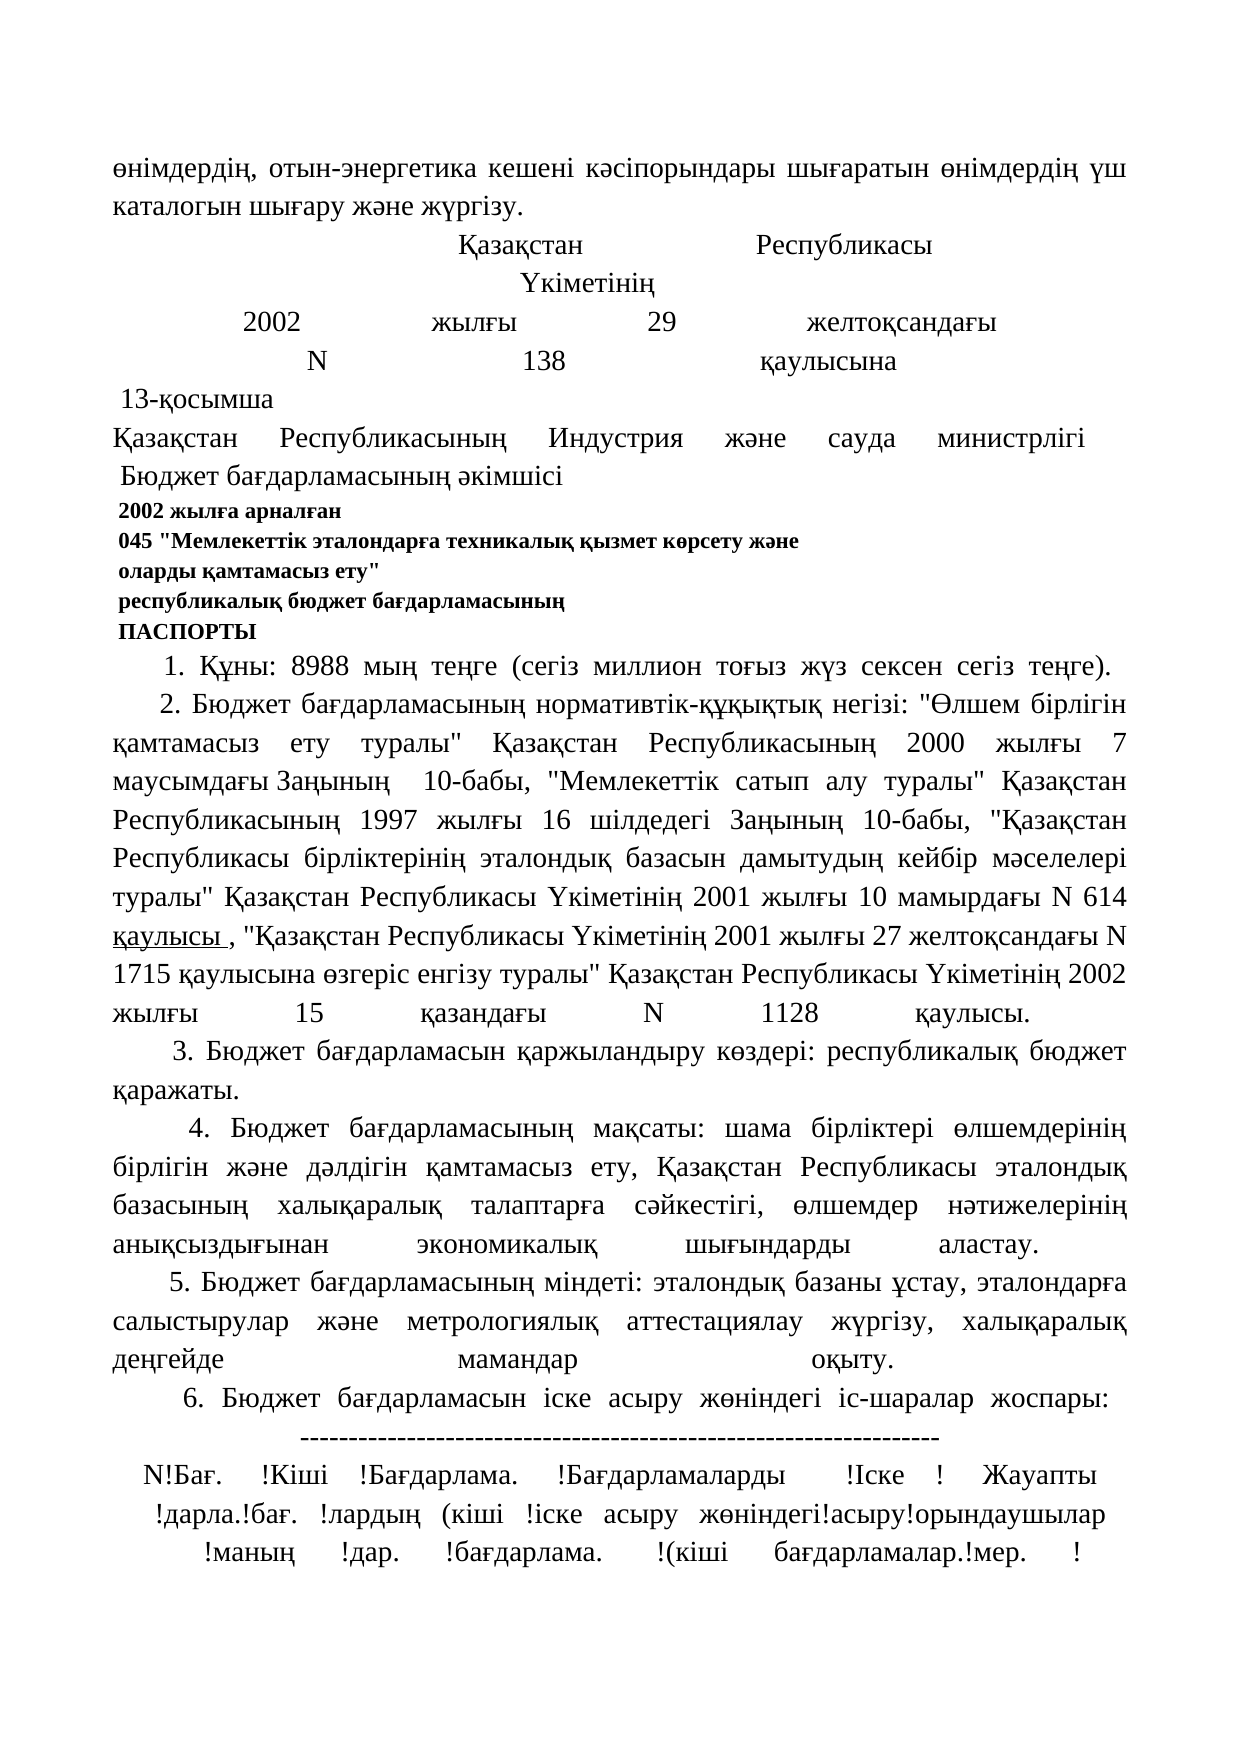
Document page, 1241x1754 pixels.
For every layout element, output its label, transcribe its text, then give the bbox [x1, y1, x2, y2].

text Қазақстан Республикасы Yкіметiнiң 2002 жылғы 29 желтоқсандағы N 138 қаулысына 13-қосымша [112, 227, 1128, 415]
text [112, 150, 1128, 222]
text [112, 648, 1128, 1568]
text Қазақстан Республикасының Индустрия және сауда министрлiгi Бюджет бағдарламасының әкiмшiсi [112, 420, 1128, 492]
text 2002 жылға арналған 045 "Мемлекеттiк эталондарға техникалық қызмет көрсету және оларды қамтамасыз ету" республикалық бюджет бағдарламасының ПАСПОРТЫ [112, 497, 1128, 644]
